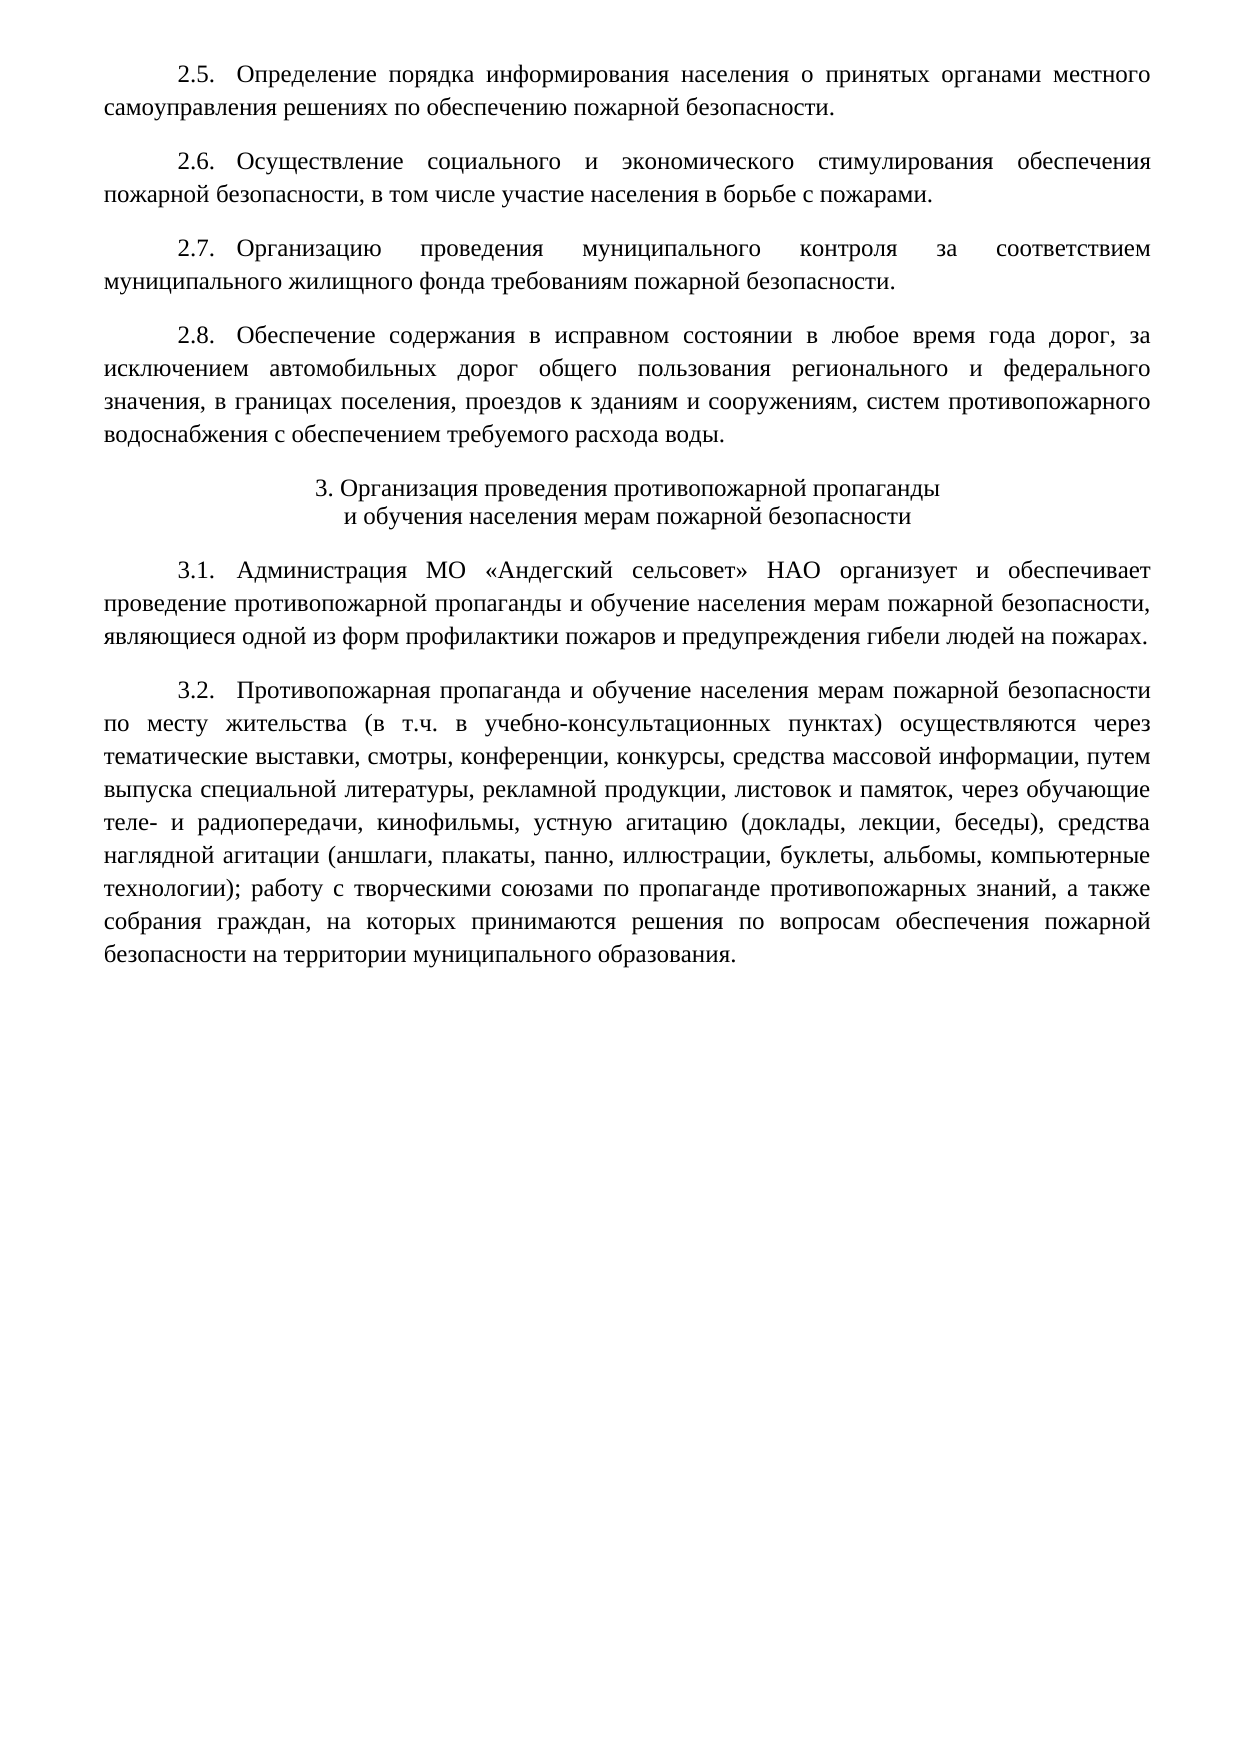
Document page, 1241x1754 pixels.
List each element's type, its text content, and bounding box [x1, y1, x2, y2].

text 3.1. Администрация МО «Андегский сельсовет» НАО организует и обеспечивает проведение противопожарной пропаганды и обучение населения мерам пожарной безопасности, являющиеся одной из форм профилактики пожаров и предупреждения гибели людей на пожарах. [103, 555, 1152, 650]
text 3. Организация проведения противопожарной пропаганды [103, 473, 1152, 501]
text 2.5. Определение порядка информирования населения о принятых органами местного самоуправления решениях по обеспечению пожарной безопасности. [103, 59, 1152, 121]
text 3.2. Противопожарная пропаганда и обучение населения мерам пожарной безопасности по месту жительства (в т.ч. в учебно-консультационных пунктах) осуществляются через тематические выставки, смотры, конференции, конкурсы, средства массовой информации, путем выпуска специальной литературы, рекламной продукции, листовок и памяток, через обучающие теле- и радиопередачи, кинофильмы, устную агитацию (доклады, лекции, беседы), средства наглядной агитации (аншлаги, плакаты, панно, иллюстрации, буклеты, альбомы, компьютерные технологии); работу с творческими союзами по пропаганде противопожарных знаний, а также собрания граждан, на которых принимаются решения по вопросам обеспечения пожарной безопасности на территории муниципального образования. [103, 675, 1152, 968]
text 2.8. Обеспечение содержания в исправном состоянии в любое время года дорог, за исключением автомобильных дорог общего пользования регионального и федерального значения, в границах поселения, проездов к зданиям и сооружениям, систем противопожарного водоснабжения с обеспечением требуемого расхода воды. [103, 320, 1152, 447]
text 2.7. Организацию проведения муниципального контроля за соответствием муниципального жилищного фонда требованиям пожарной безопасности. [103, 233, 1152, 294]
text и обучения населения мерам пожарной безопасности [103, 501, 1152, 530]
text 2.6. Осуществление социального и экономического стимулирования обеспечения пожарной безопасности, в том числе участие населения в борьбе с пожарами. [103, 146, 1152, 208]
